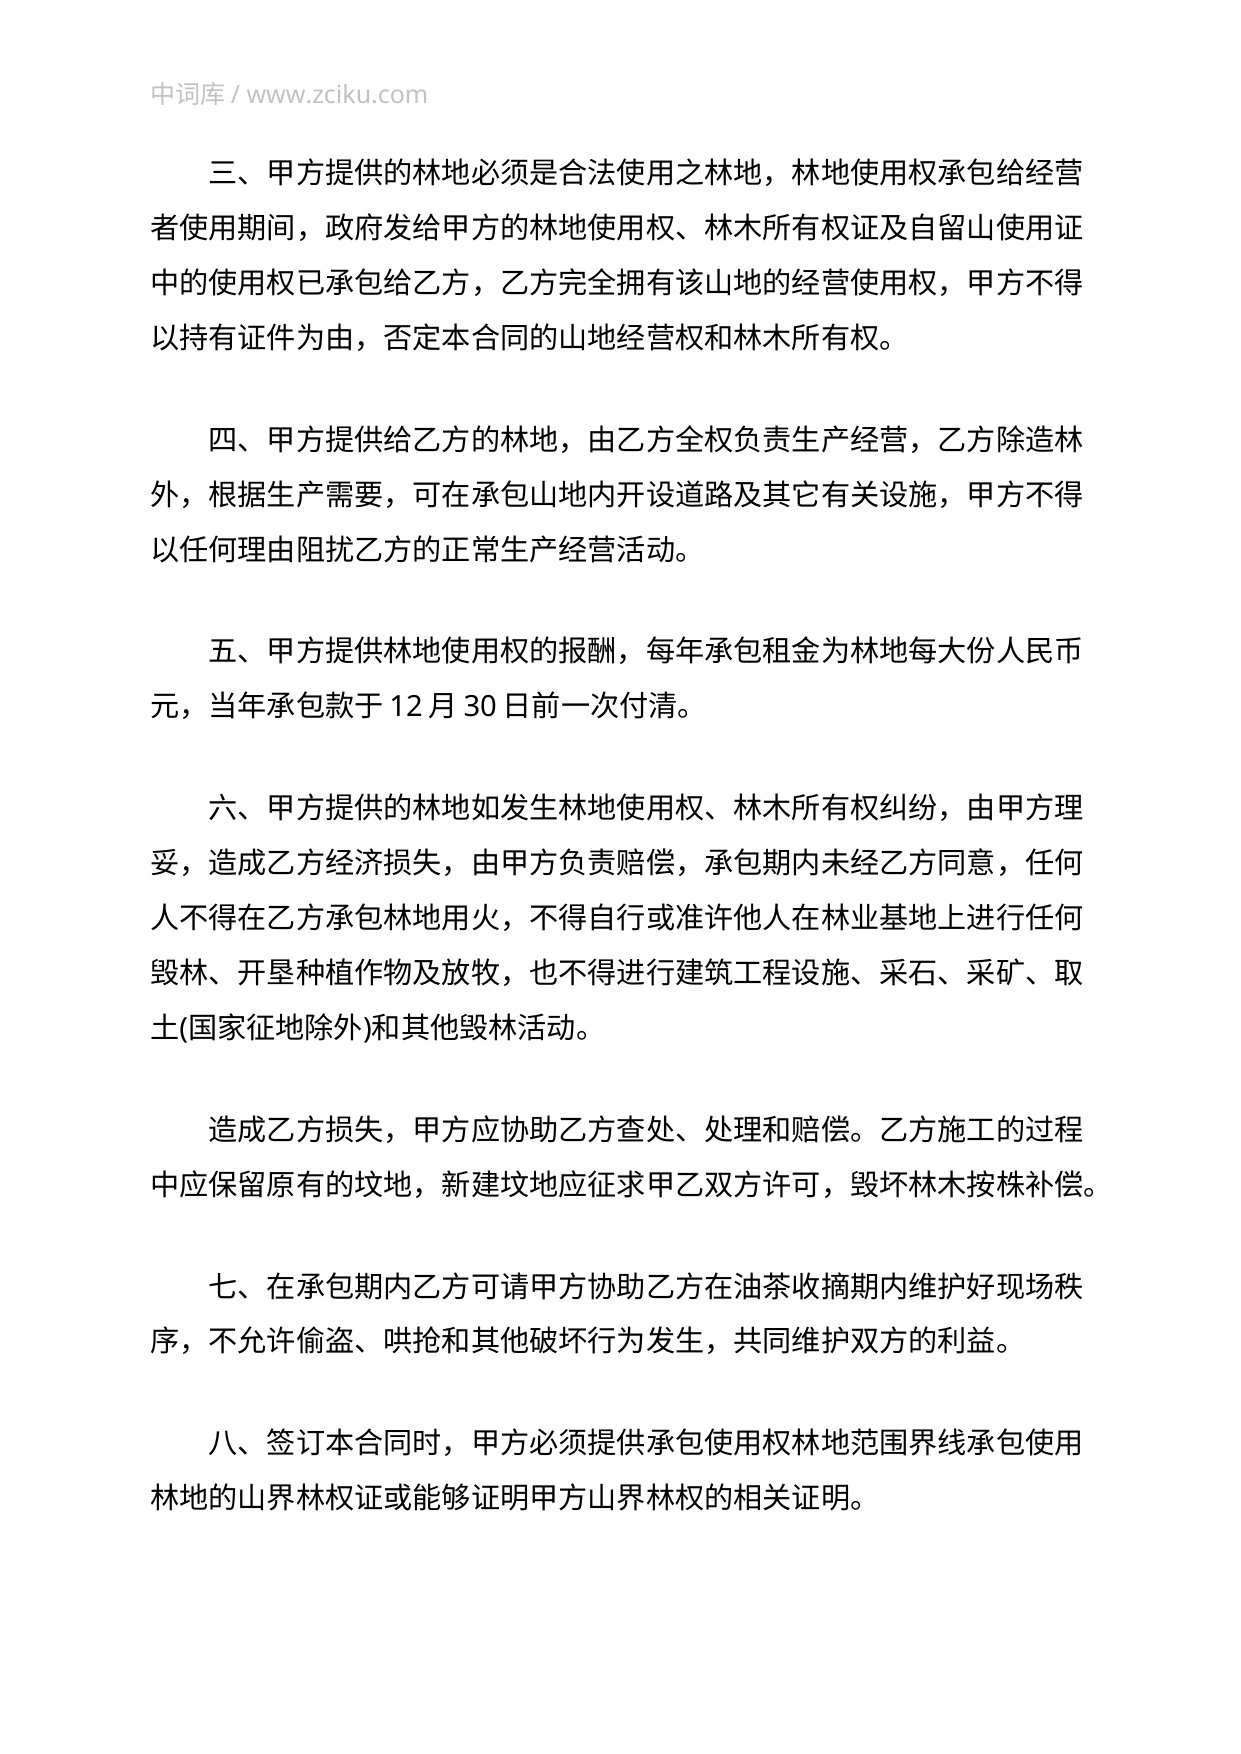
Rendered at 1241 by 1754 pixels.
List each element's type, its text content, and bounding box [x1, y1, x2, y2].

text 四、甲方提供给乙方的林地，由乙方全权负责生产经营，乙方除造林外，根据生产需要，可在承包山地内开设道路及其它有关设施，甲方不得以任何理由阻扰乙方的正常生产经营活动。 [150, 416, 1090, 568]
text 七、在承包期内乙方可请甲方协助乙方在油茶收摘期内维护好现场秩序，不允许偷盗、哄抢和其他破坏行为发生，共同维护双方的利益。 [150, 1263, 1090, 1360]
text 造成乙方损失，甲方应协助乙方查处、处理和赔偿。乙方施工的过程中应保留原有的坟地，新建坟地应征求甲乙双方许可，毁坏林木按株补偿。 [150, 1106, 1090, 1204]
text 八、签订本合同时，甲方必须提供承包使用权林地范围界线承包使用林地的山界林权证或能够证明甲方山界林权的相关证明。 [150, 1420, 1090, 1517]
text 三、甲方提供的林地必须是合法使用之林地，林地使用权承包给经营者使用期间，政府发给甲方的林地使用权、林木所有权证及自留山使用证中的使用权已承包给乙方，乙方完全拥有该山地的经营使用权，甲方不得以持有证件为由，否定本合同的山地经营权和林木所有权。 [150, 150, 1090, 357]
text 六、甲方提供的林地如发生林地使用权、林木所有权纠纷，由甲方理妥，造成乙方经济损失，由甲方负责赔偿，承包期内未经乙方同意，任何人不得在乙方承包林地用火，不得自行或准许他人在林业基地上进行任何毁林、开垦种植作物及放牧，也不得进行建筑工程设施、采石、采矿、取土(国家征地除外)和其他毁林活动。 [150, 785, 1090, 1047]
text 五、甲方提供林地使用权的报酬，每年承包租金为林地每大份人民币 元，当年承包款于12月30日前一次付清。 [150, 628, 1090, 725]
